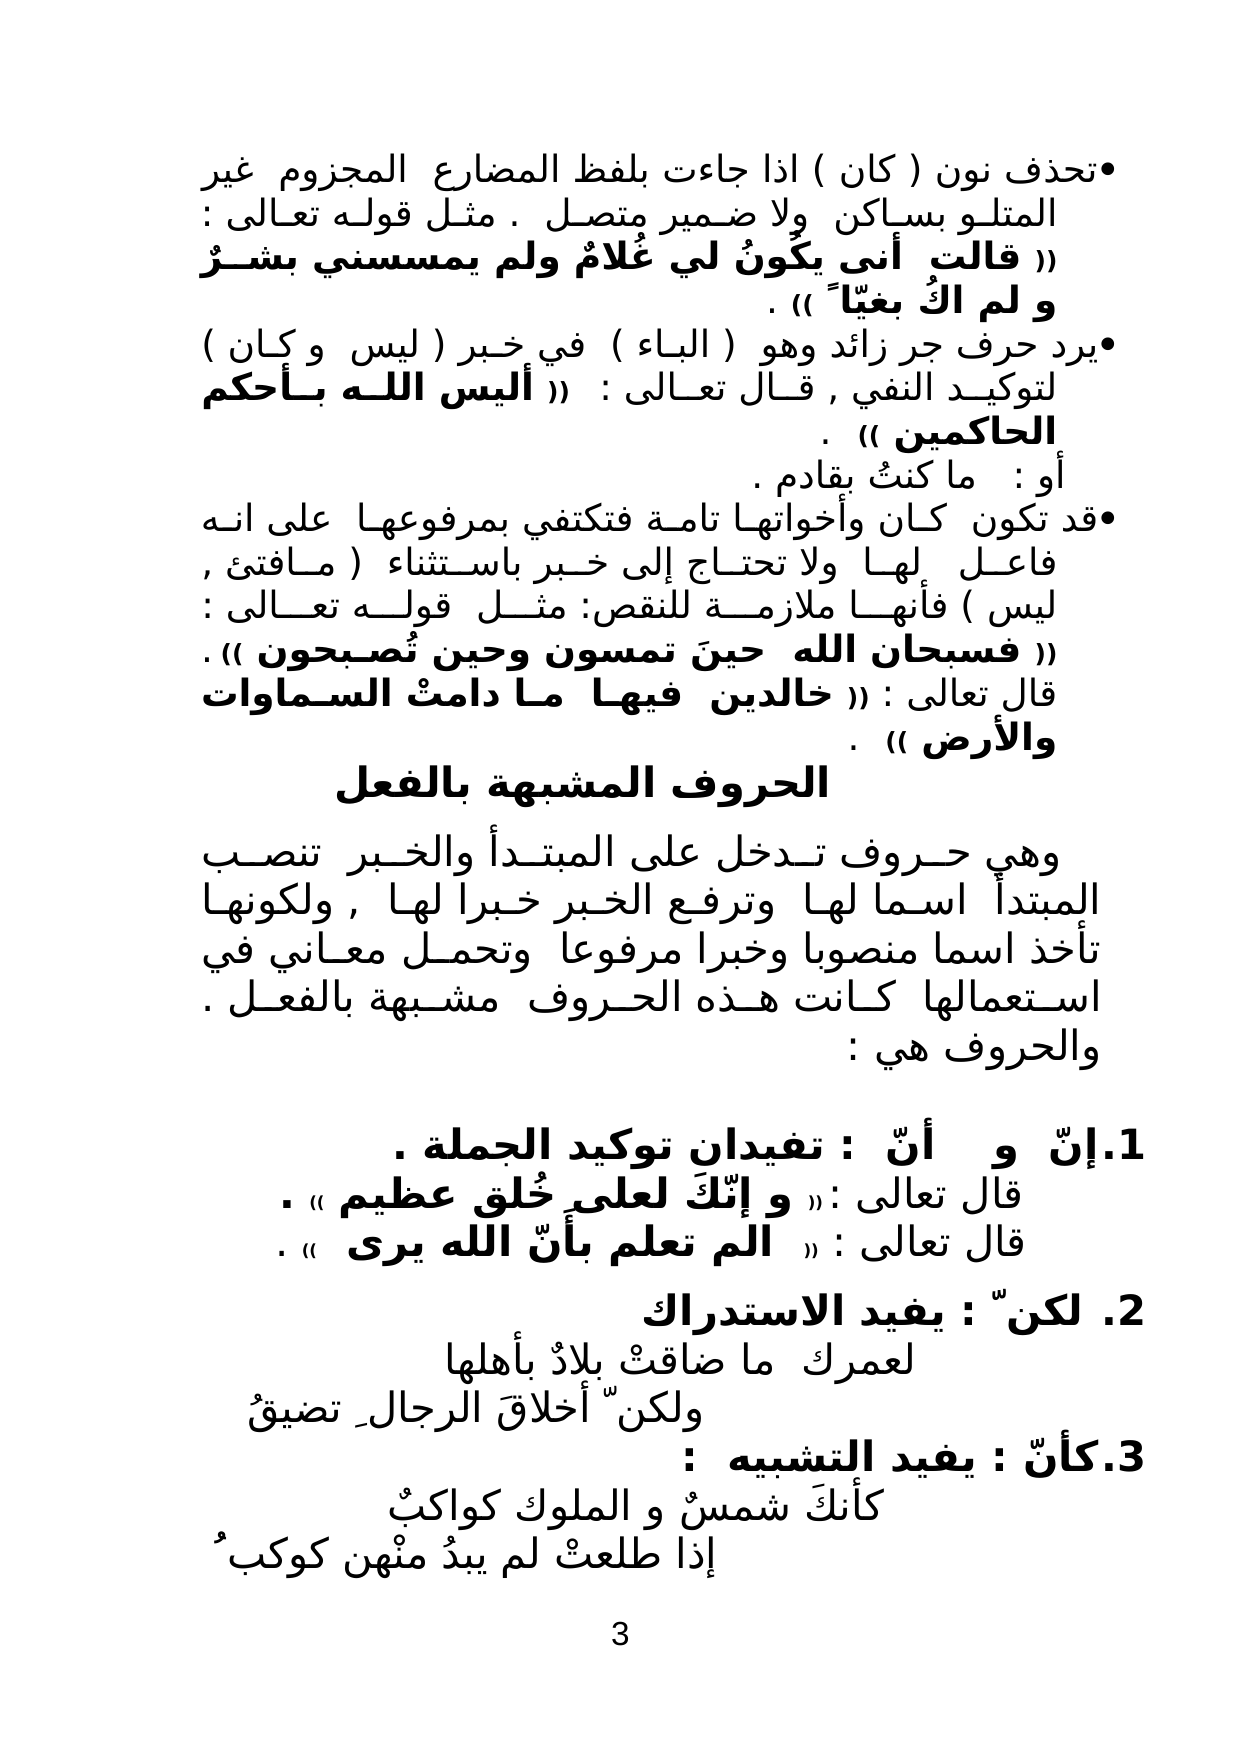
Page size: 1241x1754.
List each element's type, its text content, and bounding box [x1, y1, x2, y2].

list كأنّ : يفيد التشبيه : [201, 1433, 1102, 1481]
list إنّ و أنّ : تفيدان توكيد الجملة . [201, 1121, 1102, 1170]
text وهي حروف تدخل على المبتدأ والخبر تنصب المبتدأ اسما لها وترفع الخبر خبرا لها , ولكونها تأخذ اسما منصوبا وخبرا مرفوعا وتحمل معاني في استعمالها كانت هذه الحروف مشبهة بالفعل . والحروف هي : [201, 828, 1102, 1070]
text لعمرك ما ضاقتْ بلادٌ بأهلها [201, 1336, 1102, 1384]
list يرد حرف جر زائد وهو ( الباء ) في خبر ( ليس و كان ) لتوكيد النفي , قال تعالى : (( أليس الله بأحكم الحاكمين )) . [201, 322, 1102, 453]
list قد تكون كان وأخواتها تامة فتكتفي بمرفوعها على انه فاعل لها ولا تحتاج إلى خبر باستثناء ( مافتئ , ليس ) فأنها ملازمة للنقص: مثل قوله تعالى : (( فسبحان الله حينَ تمسون وحين تُصبحون )) . قال تعالى : (( خالدين فيها ما دامتْ السماوات والأرض )) . [201, 497, 1102, 759]
text ولكن ّ أخلاقَ الرجال ِ تضيقُ [201, 1384, 1102, 1433]
text أو : ما كنتُ بقادم . [201, 453, 1102, 497]
text قال تعالى : (( الم تعلم بأَنّ الله يرى )) . [201, 1218, 1102, 1267]
text كأنكَ شمسٌ و الملوك كواكبٌ [201, 1481, 1102, 1530]
text قال تعالى : (( و إنّكَ لعلى خُلق عظيم )) . [201, 1170, 1102, 1218]
text إذا طلعتْ لم يبدُ منْهن كوكب ُ [201, 1530, 1102, 1578]
text الحروف المشبهة بالفعل [201, 759, 964, 807]
list تحذف نون ( كان ) اذا جاءت بلفظ المضارع المجزوم غير المتلو بساكن ولا ضمير متصل . مثل قوله تعالى : (( قالت أنى يكُونُ لي غُلامٌ ولم يمسسني بشرٌ و لم اكُ بغيّا ً )) . [201, 148, 1102, 322]
list لكن ّ : يفيد الاستدراك [201, 1287, 1102, 1336]
